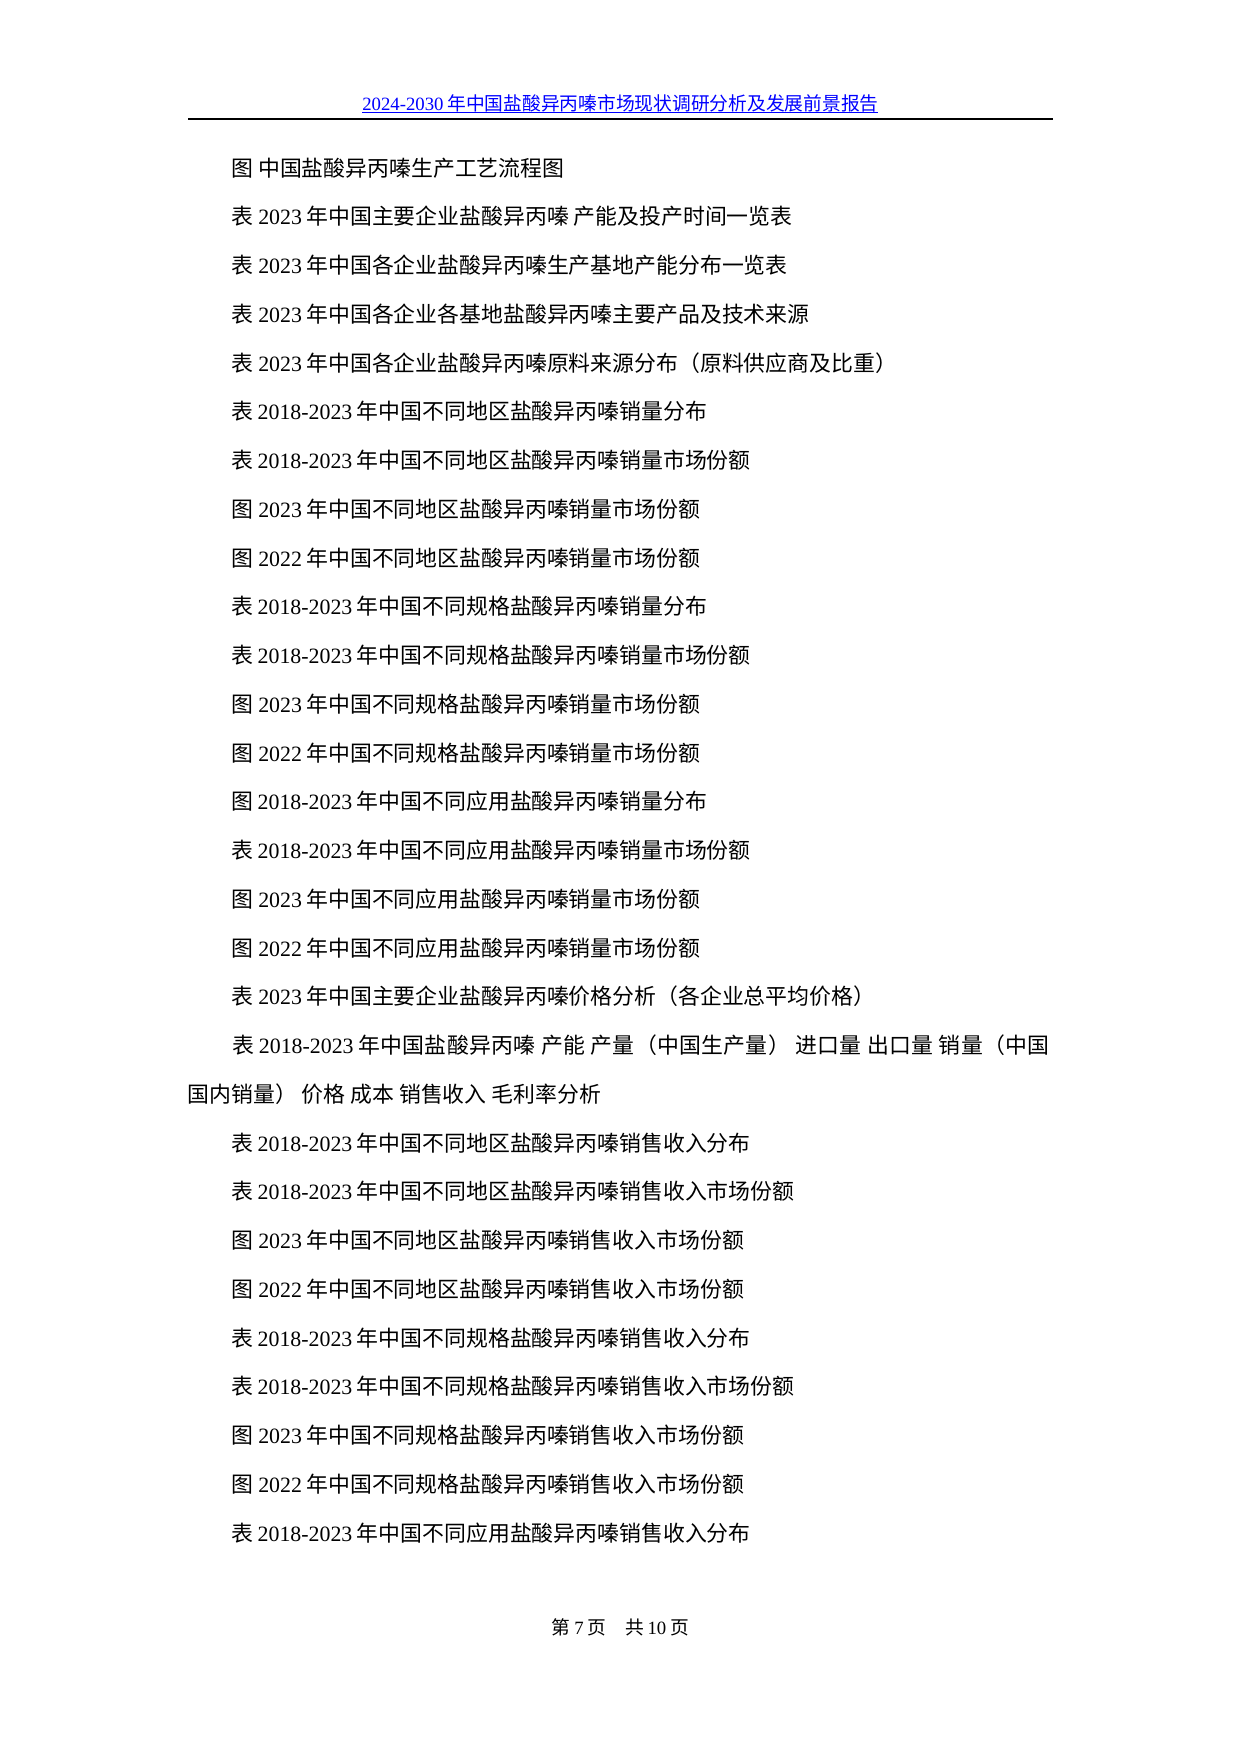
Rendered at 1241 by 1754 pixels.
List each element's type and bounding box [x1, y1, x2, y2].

text [187, 150, 1053, 1548]
